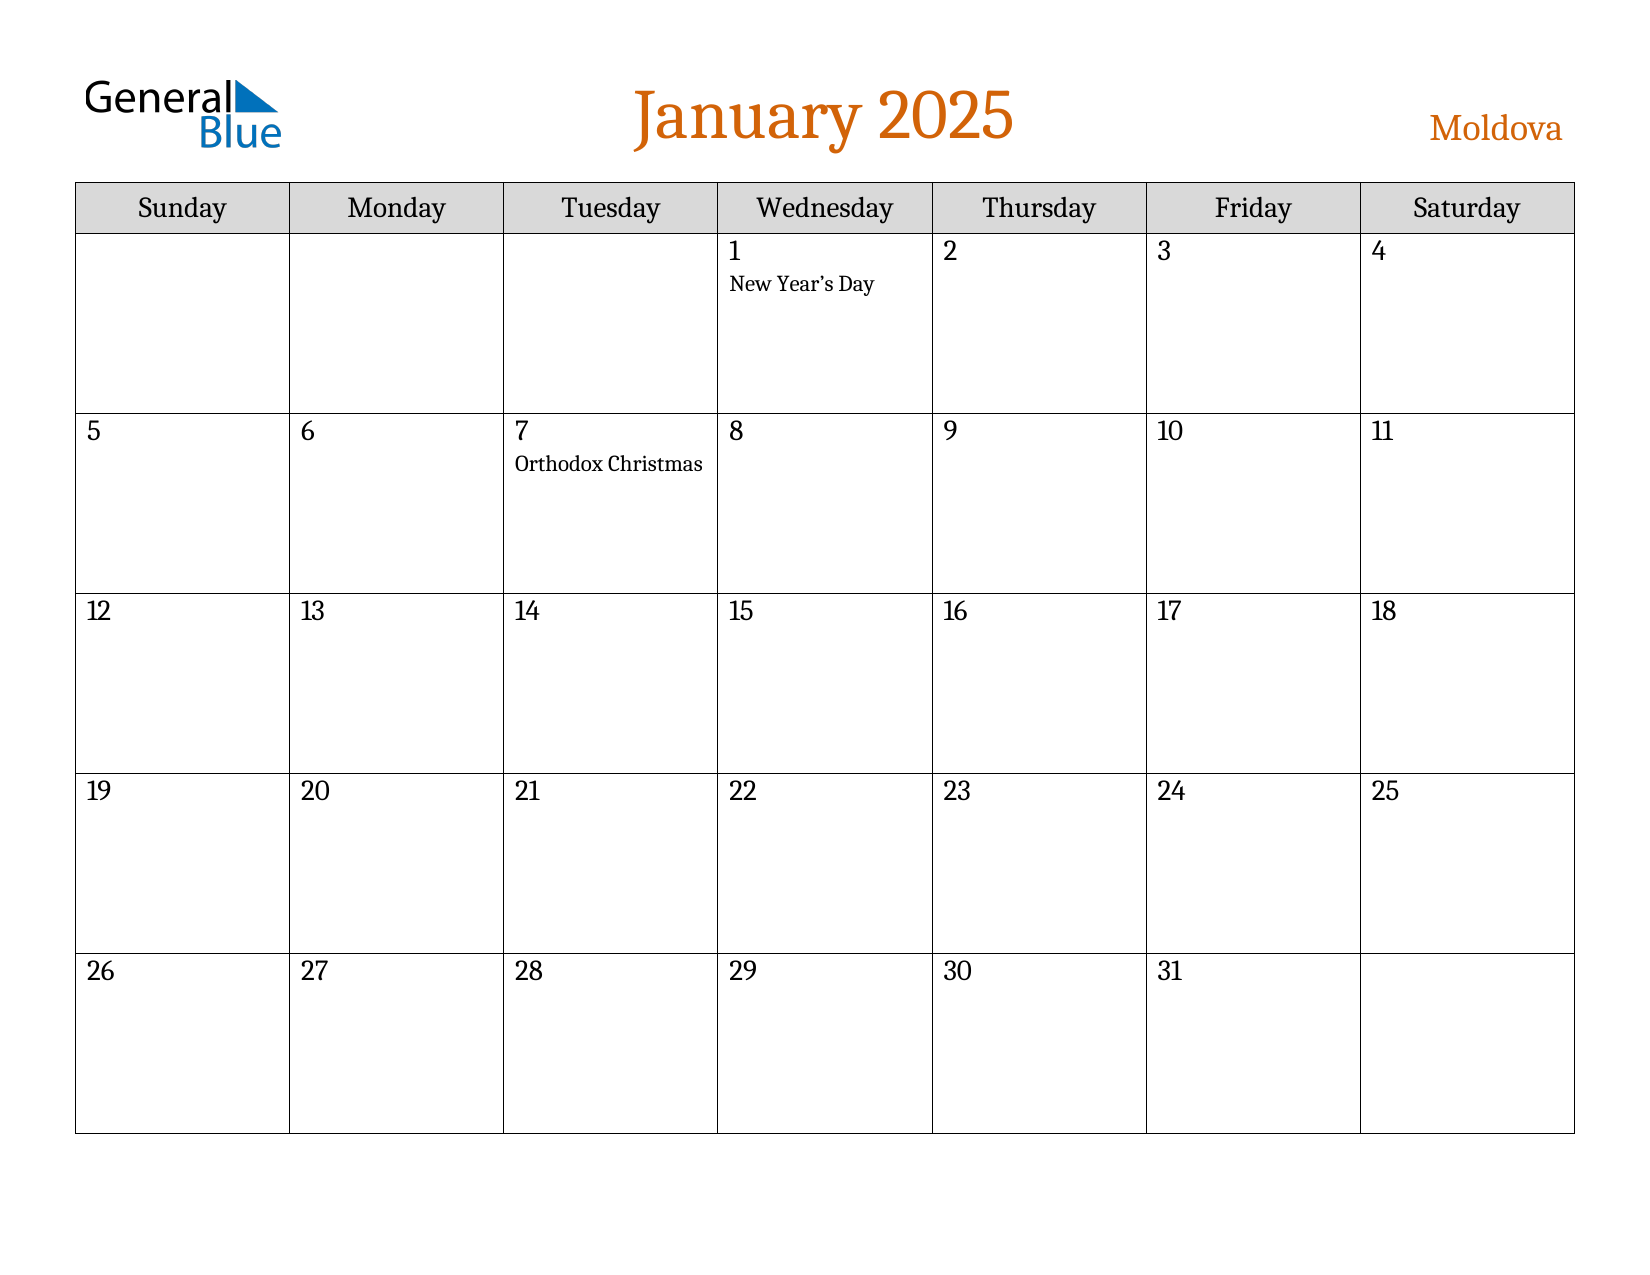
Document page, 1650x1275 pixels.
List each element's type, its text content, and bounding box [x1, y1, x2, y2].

table_cell Monday [290, 183, 503, 233]
table_cell 3 [1147, 234, 1360, 270]
picture [86, 80, 281, 148]
table_cell Friday [1147, 183, 1360, 233]
table_cell [76, 630, 289, 773]
table_cell Orthodox Christmas [504, 450, 717, 593]
table_cell 20 [290, 774, 503, 810]
table_cell 21 [504, 774, 717, 810]
table_cell [933, 630, 1146, 773]
table_header [76, 75, 503, 182]
table_cell [504, 990, 717, 1133]
table_cell 29 [718, 954, 932, 990]
table_cell 23 [933, 774, 1146, 810]
table_cell 9 [933, 414, 1146, 450]
table_cell [76, 234, 289, 270]
table_cell [504, 270, 717, 413]
table_cell 7 [504, 414, 717, 450]
table_cell [76, 270, 289, 413]
table_cell 31 [1147, 954, 1360, 990]
table_cell [1361, 810, 1574, 953]
table_cell Saturday [1361, 183, 1574, 233]
table_cell 6 [290, 414, 503, 450]
table_cell Thursday [933, 183, 1146, 233]
table_cell [504, 234, 717, 270]
table_cell [718, 450, 932, 593]
table_cell [1147, 450, 1360, 593]
table_cell [290, 990, 503, 1133]
table_cell 17 [1147, 594, 1360, 630]
table_cell [1361, 990, 1574, 1133]
table_cell Tuesday [504, 183, 717, 233]
table_cell 13 [290, 594, 503, 630]
table_cell [290, 810, 503, 953]
table_cell Wednesday [718, 183, 932, 233]
table_cell [1147, 990, 1360, 1133]
table_header January 2025 [504, 75, 1146, 182]
table_cell Sunday [76, 183, 289, 233]
table_cell [76, 450, 289, 593]
table_cell [504, 630, 717, 773]
table_cell [1361, 954, 1574, 990]
table_cell [933, 270, 1146, 413]
table_cell 1 [718, 234, 932, 270]
table_cell [718, 990, 932, 1133]
table_cell 30 [933, 954, 1146, 990]
table_cell 15 [718, 594, 932, 630]
table_cell 2 [933, 234, 1146, 270]
table_cell [718, 810, 932, 953]
table_cell New Year’s Day [718, 270, 932, 413]
table_cell [290, 630, 503, 773]
table_cell 25 [1361, 774, 1574, 810]
table_cell [290, 234, 503, 270]
table_cell 5 [76, 414, 289, 450]
table_cell [1361, 450, 1574, 593]
table_cell 12 [76, 594, 289, 630]
table_cell [933, 990, 1146, 1133]
table_cell 14 [504, 594, 717, 630]
table_cell 8 [718, 414, 932, 450]
table_cell [290, 450, 503, 593]
table_cell [1147, 630, 1360, 773]
table_cell 27 [290, 954, 503, 990]
table_cell 22 [718, 774, 932, 810]
table_cell [290, 270, 503, 413]
table_cell 18 [1361, 594, 1574, 630]
table_cell 11 [1361, 414, 1574, 450]
table_cell [1147, 270, 1360, 413]
table_cell 26 [76, 954, 289, 990]
table_cell [933, 450, 1146, 593]
table_cell [1361, 270, 1574, 413]
table_cell 16 [933, 594, 1146, 630]
table_cell 28 [504, 954, 717, 990]
table_cell [933, 810, 1146, 953]
table_cell 19 [76, 774, 289, 810]
table_cell [76, 990, 289, 1133]
table_cell 24 [1147, 774, 1360, 810]
table_cell [718, 630, 932, 773]
table_cell 10 [1147, 414, 1360, 450]
table_cell [504, 810, 717, 953]
table_header Moldova [1146, 75, 1574, 182]
table_cell [1147, 810, 1360, 953]
table_cell [76, 810, 289, 953]
table_cell [1361, 630, 1574, 773]
table_cell 4 [1361, 234, 1574, 270]
